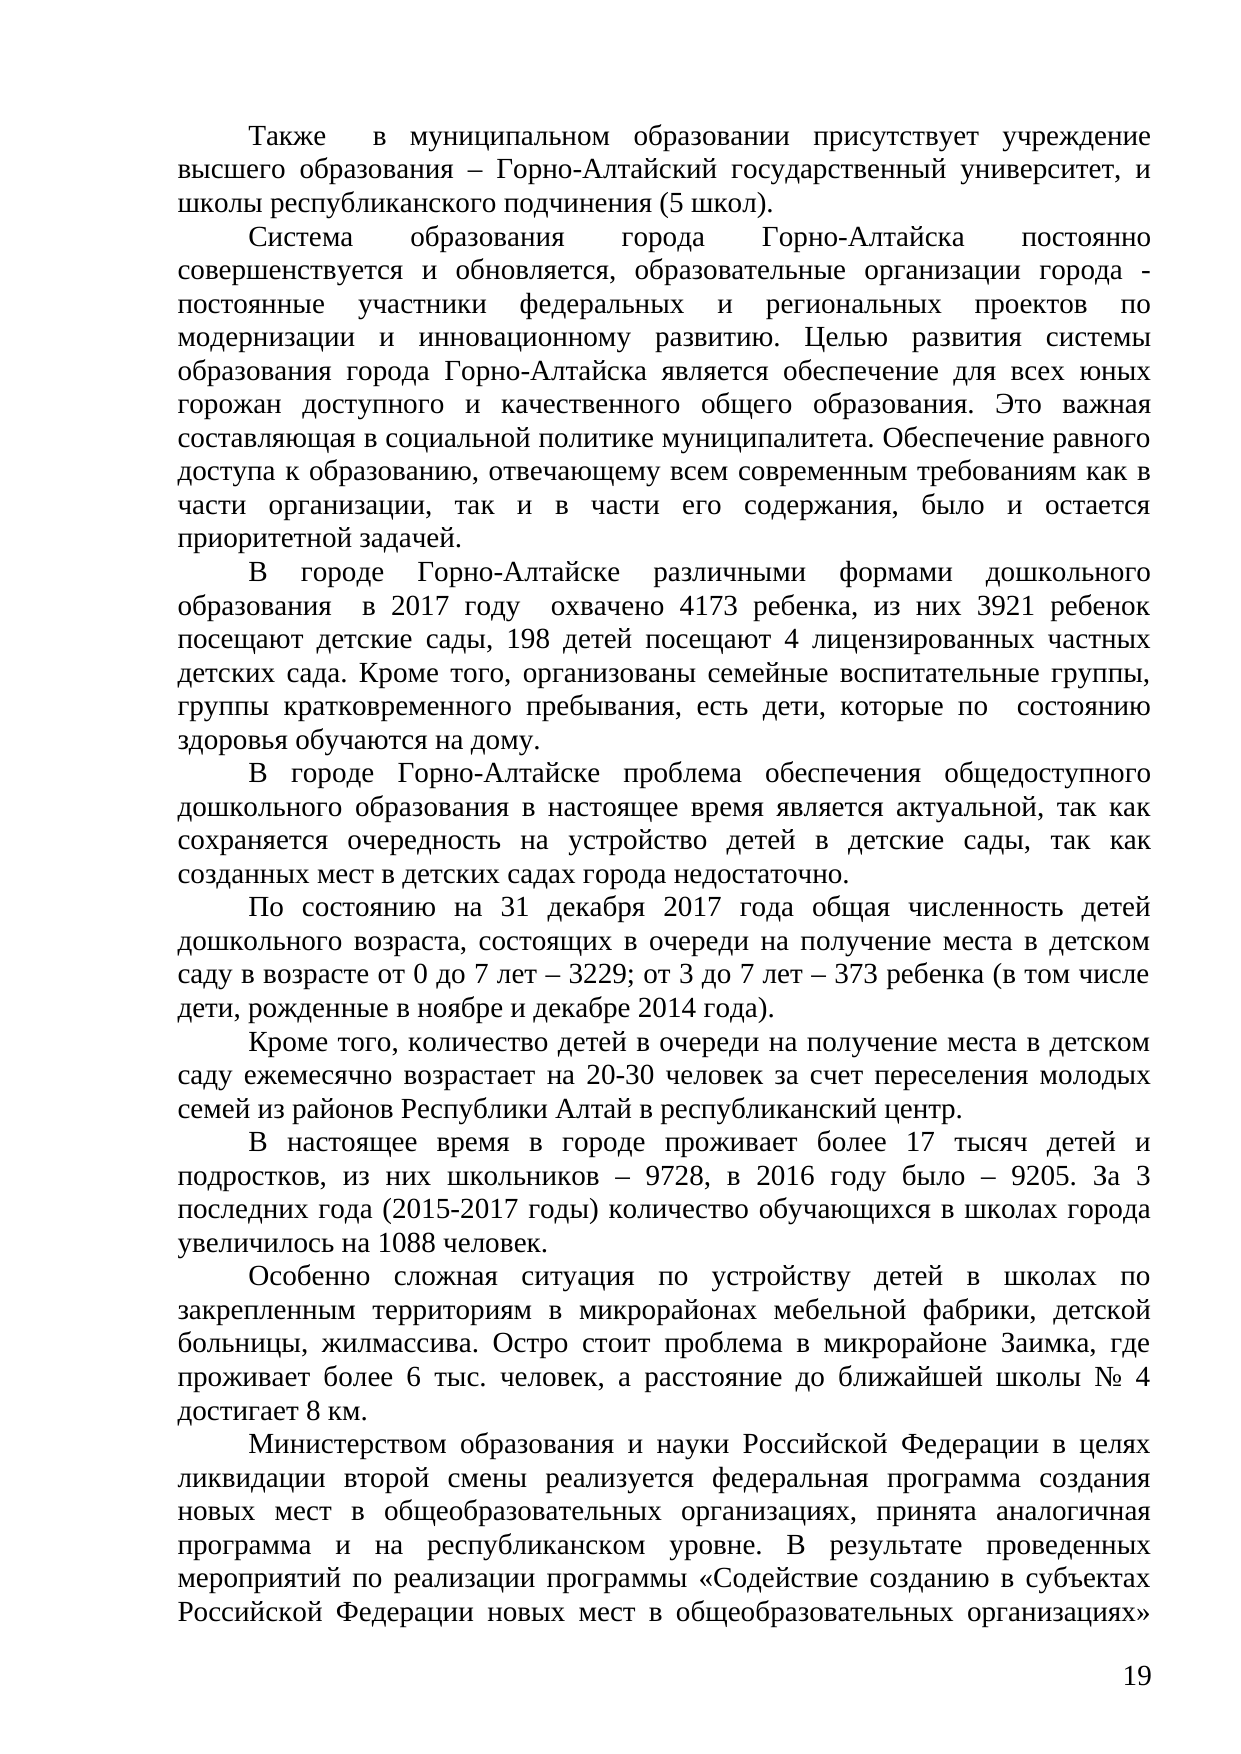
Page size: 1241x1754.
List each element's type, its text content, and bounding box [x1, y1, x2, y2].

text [177, 1426, 1152, 1627]
text Система образования города Горно-Алтайска постоянно совершенствуется и обновляется, образовательные организации города - постоянные участники федеральных и региональных проектов по модернизации и инновационному развитию. Целью развития системы образования города Горно-Алтайска является обеспечение для всех юных горожан доступного и качественного общего образования. Это важная составляющая в социальной политике муниципалитета. Обеспечение равного доступа к образованию, отвечающему всем современным требованиям как в части организации, так и в части его содержания, было и остается приоритетной задачей. [177, 219, 1152, 554]
text Кроме того, количество детей в очереди на получение места в детском саду ежемесячно возрастает на 20-30 человек за счет переселения молодых семей из районов Республики Алтай в республиканский центр. [177, 1024, 1152, 1124]
text В настоящее время в городе проживает более 17 тысяч детей и подростков, из них школьников – 9728, в 2016 году было – 9205. За 3 последних года (2015-2017 годы) количество обучающихся в школах города увеличилось на 1088 человек. [177, 1124, 1152, 1258]
text В городе Горно-Алтайске проблема обеспечения общедоступного дошкольного образования в настоящее время является актуальной, так как сохраняется очередность на устройство детей в детские сады, так как созданных мест в детских садах города недостаточно. [177, 755, 1152, 889]
text Особенно сложная ситуация по устройству детей в школах по закрепленным территориям в микрорайонах мебельной фабрики, детской больницы, жилмассива. Остро стоит проблема в микрорайоне Заимка, где проживает более 6 тыс. человек, а расстояние до ближайшей школы № 4 достигает 8 км. [177, 1258, 1152, 1426]
text Также в муниципальном образовании присутствует учреждение высшего образования – Горно-Алтайский государственный университет, и школы республиканского подчинения (5 школ). [177, 118, 1152, 219]
text По состоянию на 31 декабря 2017 года общая численность детей дошкольного возраста, состоящих в очереди на получение места в детском саду в возрасте от 0 до 7 лет – 3229; от 3 до 7 лет – 373 ребенка (в том числе дети, рожденные в ноябре и декабре 2014 года). [177, 889, 1152, 1024]
text В городе Горно-Алтайске различными формами дошкольного образования в 2017 году охвачено 4173 ребенка, из них 3921 ребенок посещают детские сады, 198 детей посещают 4 лицензированных частных детских сада. Кроме того, организованы семейные воспитательные группы, группы кратковременного пребывания, есть дети, которые по состоянию здоровья обучаются на дому. [177, 554, 1152, 755]
